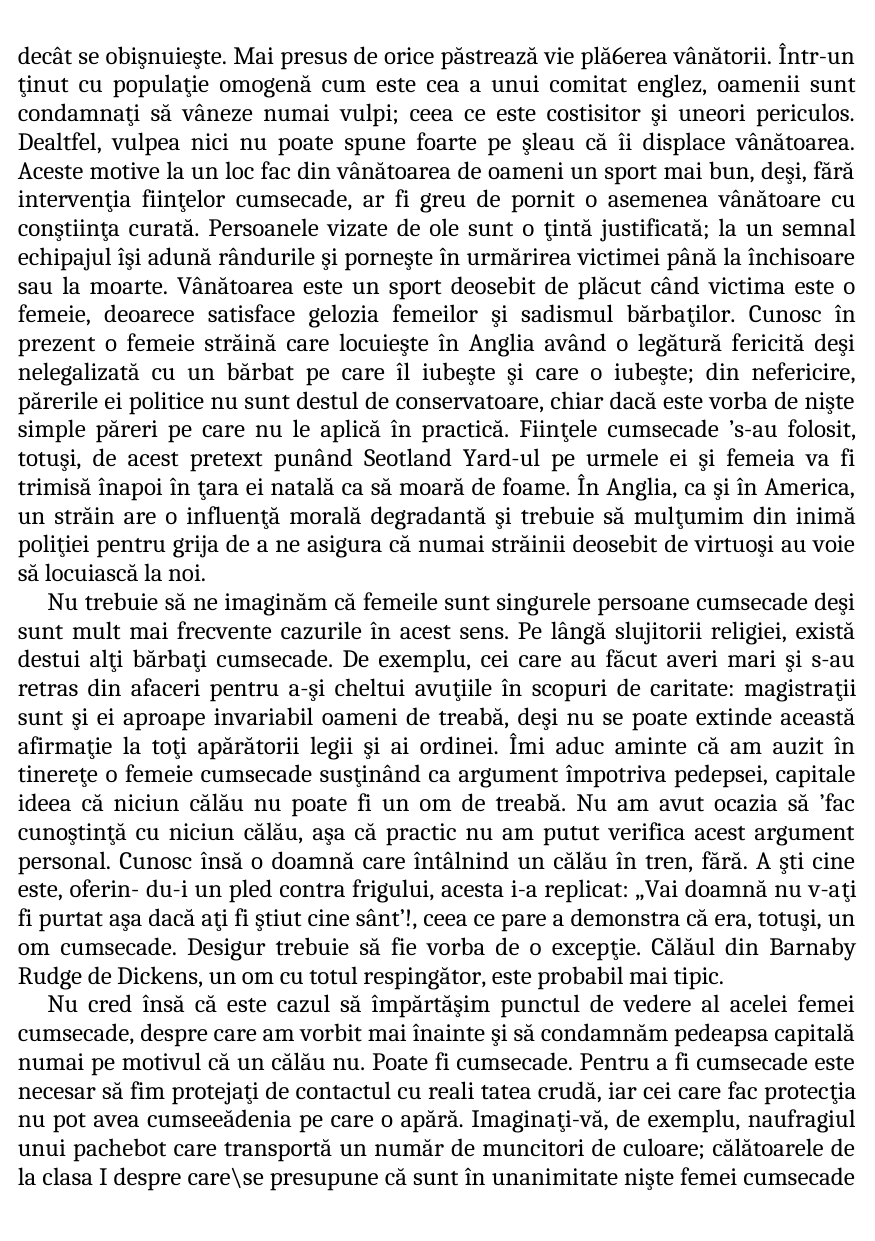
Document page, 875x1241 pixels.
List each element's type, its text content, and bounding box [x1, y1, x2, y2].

text Nu trebuie să ne imaginăm că femeile sunt singurele persoane cumsecade deşi sunt mult mai frecvente cazurile în acest sens. Pe lângă slujitorii religiei, există destui alţi bărbaţi cumsecade. De exemplu, cei care au făcut averi mari şi s-au retras din afaceri pentru a-şi cheltui avuţiile în scopuri de caritate: magistraţii sunt şi ei aproape invariabil oameni de treabă, deşi nu se poate extinde această afirmaţie la toţi apărătorii legii şi ai ordinei. Îmi aduc aminte că am auzit în tinereţe o femeie cumsecade susţinând ca argument împotriva pedepsei, capitale ideea că niciun călău nu poate fi un om de treabă. Nu am avut ocazia să ’fac cunoştinţă cu niciun călău, aşa că practic nu am putut verifica acest argument personal. Cunosc însă o doamnă care întâlnind un călău în tren, fără. A şti cine este, oferin- du-i un pled contra frigului, acesta i-a replicat: „Vai doamnă nu v-aţi fi purtat aşa dacă aţi fi ştiut cine sânt’!, ceea ce pare a demonstra că era, totuşi, un om cumsecade. Desigur trebuie să fie vorba de o excepţie. Călăul din Barnaby Rudge de Dickens, un om cu totul respingător, este probabil mai tipic. [18, 588, 856, 990]
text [18, 990, 856, 1192]
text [18, 42, 856, 588]
